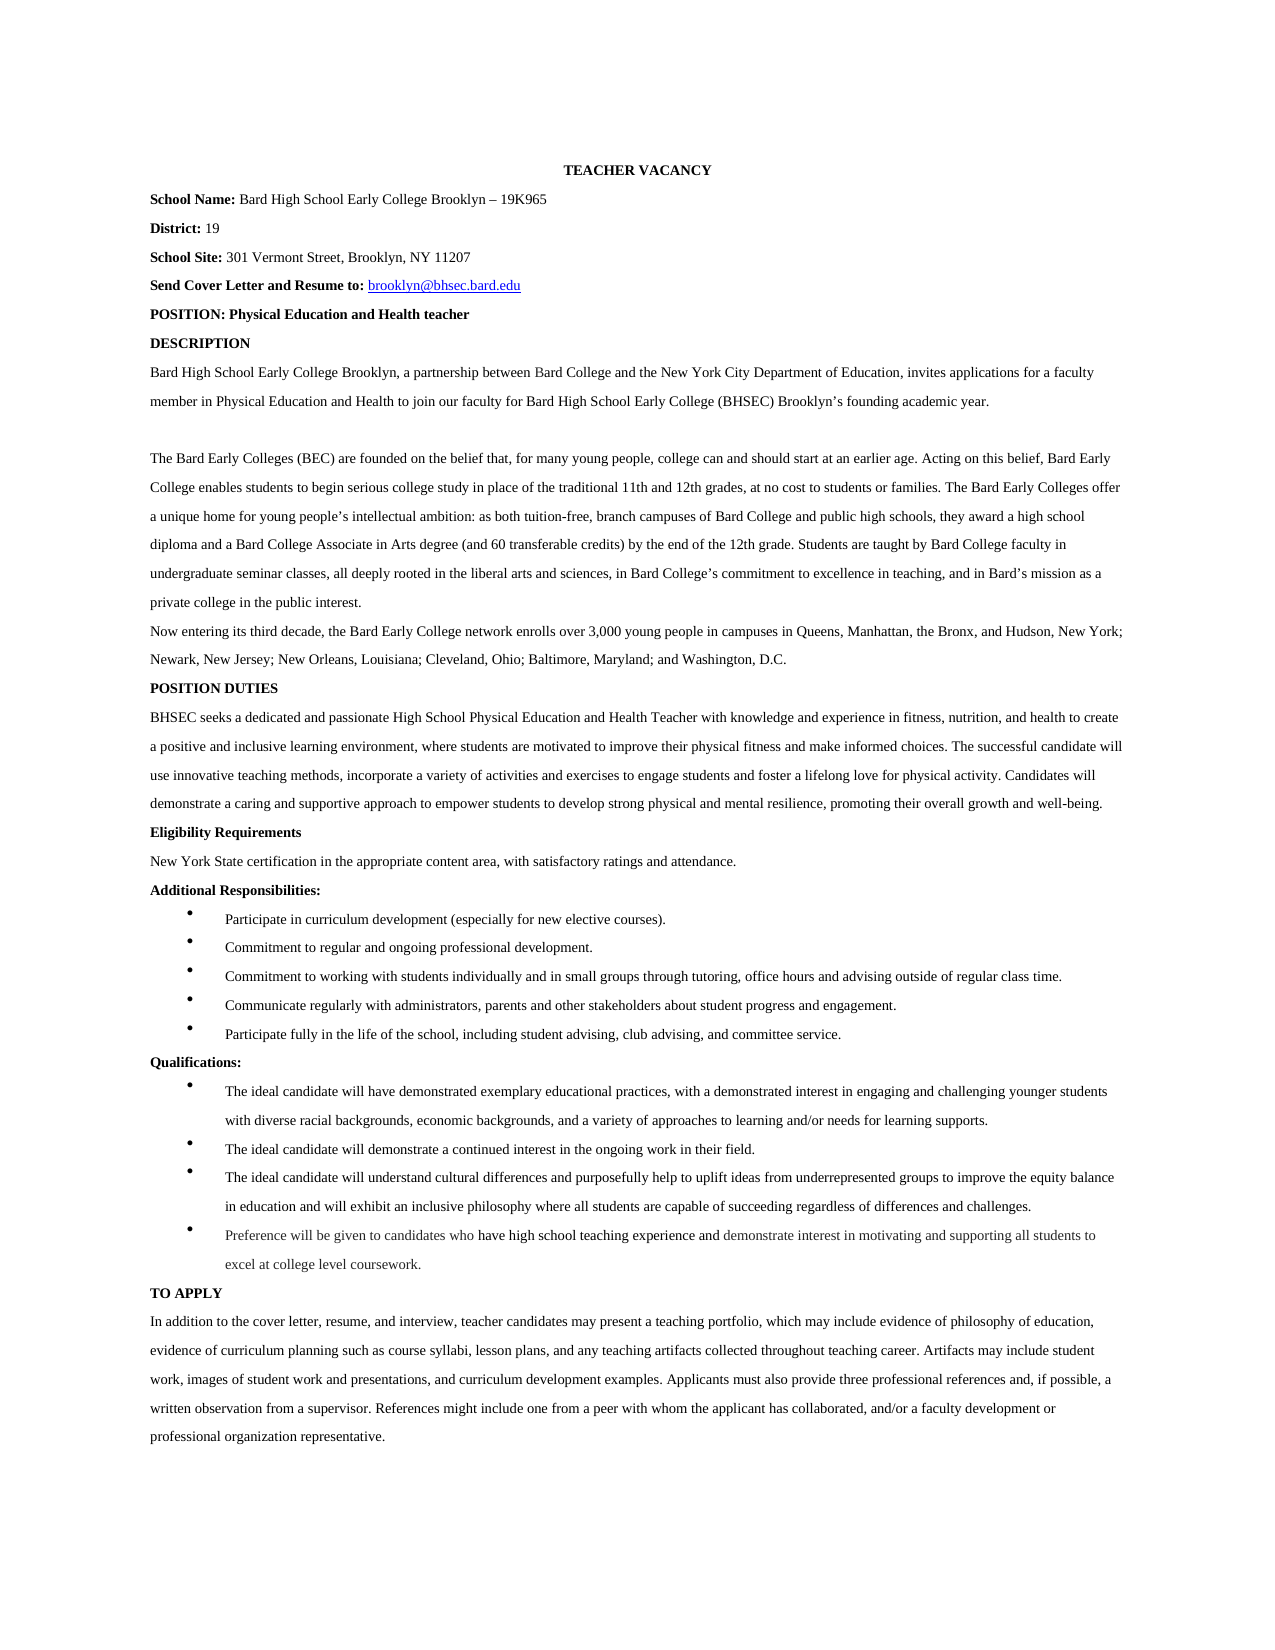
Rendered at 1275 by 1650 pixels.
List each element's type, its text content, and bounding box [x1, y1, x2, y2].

text POSITION: Physical Education and Health teacher [150, 294, 1125, 323]
list Participate fully in the life of the school, including student advising, club advising, and committee service. [187, 1013, 1125, 1042]
list Preference will be given to candidates who have high school teaching experience and demonstrate interest in motivating and supporting all students to excel at college level coursework. [187, 1215, 1125, 1272]
text The Bard Early Colleges (BEC) are founded on the belief that, for many young people, college can and should start at an earlier age. Acting on this belief, Bard Early College enables students to begin serious college study in place of the traditional 11th and 12th grades, at no cost to students or families. The Bard Early Colleges offer a unique home for young people’s intellectual ambition: as both tuition-free, branch campuses of Bard College and public high schools, they award a high school diploma and a Bard College Associate in Arts degree (and 60 transferable credits) by the end of the 12th grade. Students are taught by Bard College faculty in undergraduate seminar classes, all deeply rooted in the liberal arts and sciences, in Bard College’s commitment to excellence in teaching, and in Bard’s mission as a private college in the public interest. [150, 438, 1125, 610]
list The ideal candidate will demonstrate a continued interest in the ongoing work in their field. [187, 1128, 1125, 1157]
list Commitment to working with students individually and in small groups through tutoring, office hours and advising outside of regular class time. [187, 956, 1125, 985]
text In addition to the cover letter, resume, and interview, teacher candidates may present a teaching portfolio, which may include evidence of philosophy of education, evidence of curriculum planning such as course syllabi, lesson plans, and any teaching artifacts collected throughout teaching career. Artifacts may include student work, images of student work and presentations, and curriculum development examples. Applicants must also provide three professional references and, if possible, a written observation from a supervisor. References might include one from a peer with whom the applicant has collaborated, and/or a faculty development or professional organization representative. [150, 1301, 1125, 1445]
text DESCRIPTION [150, 323, 1125, 352]
text TO APPLY [150, 1272, 1125, 1301]
text Bard High School Early College Brooklyn, a partnership between Bard College and the New York City Department of Education, invites applications for a faculty member in Physical Education and Health to join our faculty for Bard High School Early College (BHSEC) Brooklyn’s founding academic year. [150, 352, 1125, 409]
list Communicate regularly with administrators, parents and other stakeholders about student progress and engagement. [187, 985, 1125, 1013]
text New York State certification in the appropriate content area, with satisfactory ratings and attendance. [150, 841, 1125, 869]
text TEACHER VACANCY [150, 150, 1125, 179]
text POSITION DUTIES [150, 668, 1125, 697]
text Send Cover Letter and Resume to: brooklyn@bhsec.bard.edu [150, 265, 1125, 294]
list Commitment to regular and ongoing professional development. [187, 927, 1125, 956]
text District: 19 [150, 208, 1125, 236]
list The ideal candidate will have demonstrated exemplary educational practices, with a demonstrated interest in engaging and challenging younger students with diverse racial backgrounds, economic backgrounds, and a variety of approaches to learning and/or needs for learning supports. [187, 1071, 1125, 1128]
text Additional Responsibilities: [150, 870, 1125, 898]
text School Name: Bard High School Early College Brooklyn – 19K965 [150, 179, 1125, 208]
text BHSEC seeks a dedicated and passionate High School Physical Education and Health Teacher with knowledge and experience in fitness, nutrition, and health to create a positive and inclusive learning environment, where students are motivated to improve their physical fitness and make informed choices. The successful candidate will use innovative teaching methods, incorporate a variety of activities and exercises to engage students and foster a lifelong love for physical activity. Candidates will demonstrate a caring and supportive approach to empower students to develop strong physical and mental resilience, promoting their overall growth and well-being. [150, 697, 1125, 812]
text Now entering its third decade, the Bard Early College network enrolls over 3,000 young people in campuses in Queens, Manhattan, the Bronx, and Hudson, New York; Newark, New Jersey; New Orleans, Louisiana; Cleveland, Ohio; Baltimore, Maryland; and Washington, D.C. [150, 610, 1125, 668]
list The ideal candidate will understand cultural differences and purposefully help to uplift ideas from underrepresented groups to improve the equity balance in education and will exhibit an inclusive philosophy where all students are capable of succeeding regardless of differences and challenges. [187, 1157, 1125, 1215]
text Qualifications: [150, 1042, 1125, 1071]
text Eligibility Requirements [150, 812, 1125, 841]
text School Site: 301 Vermont Street, Brooklyn, NY 11207 [150, 236, 1125, 265]
list Participate in curriculum development (especially for new elective courses). [187, 898, 1125, 927]
